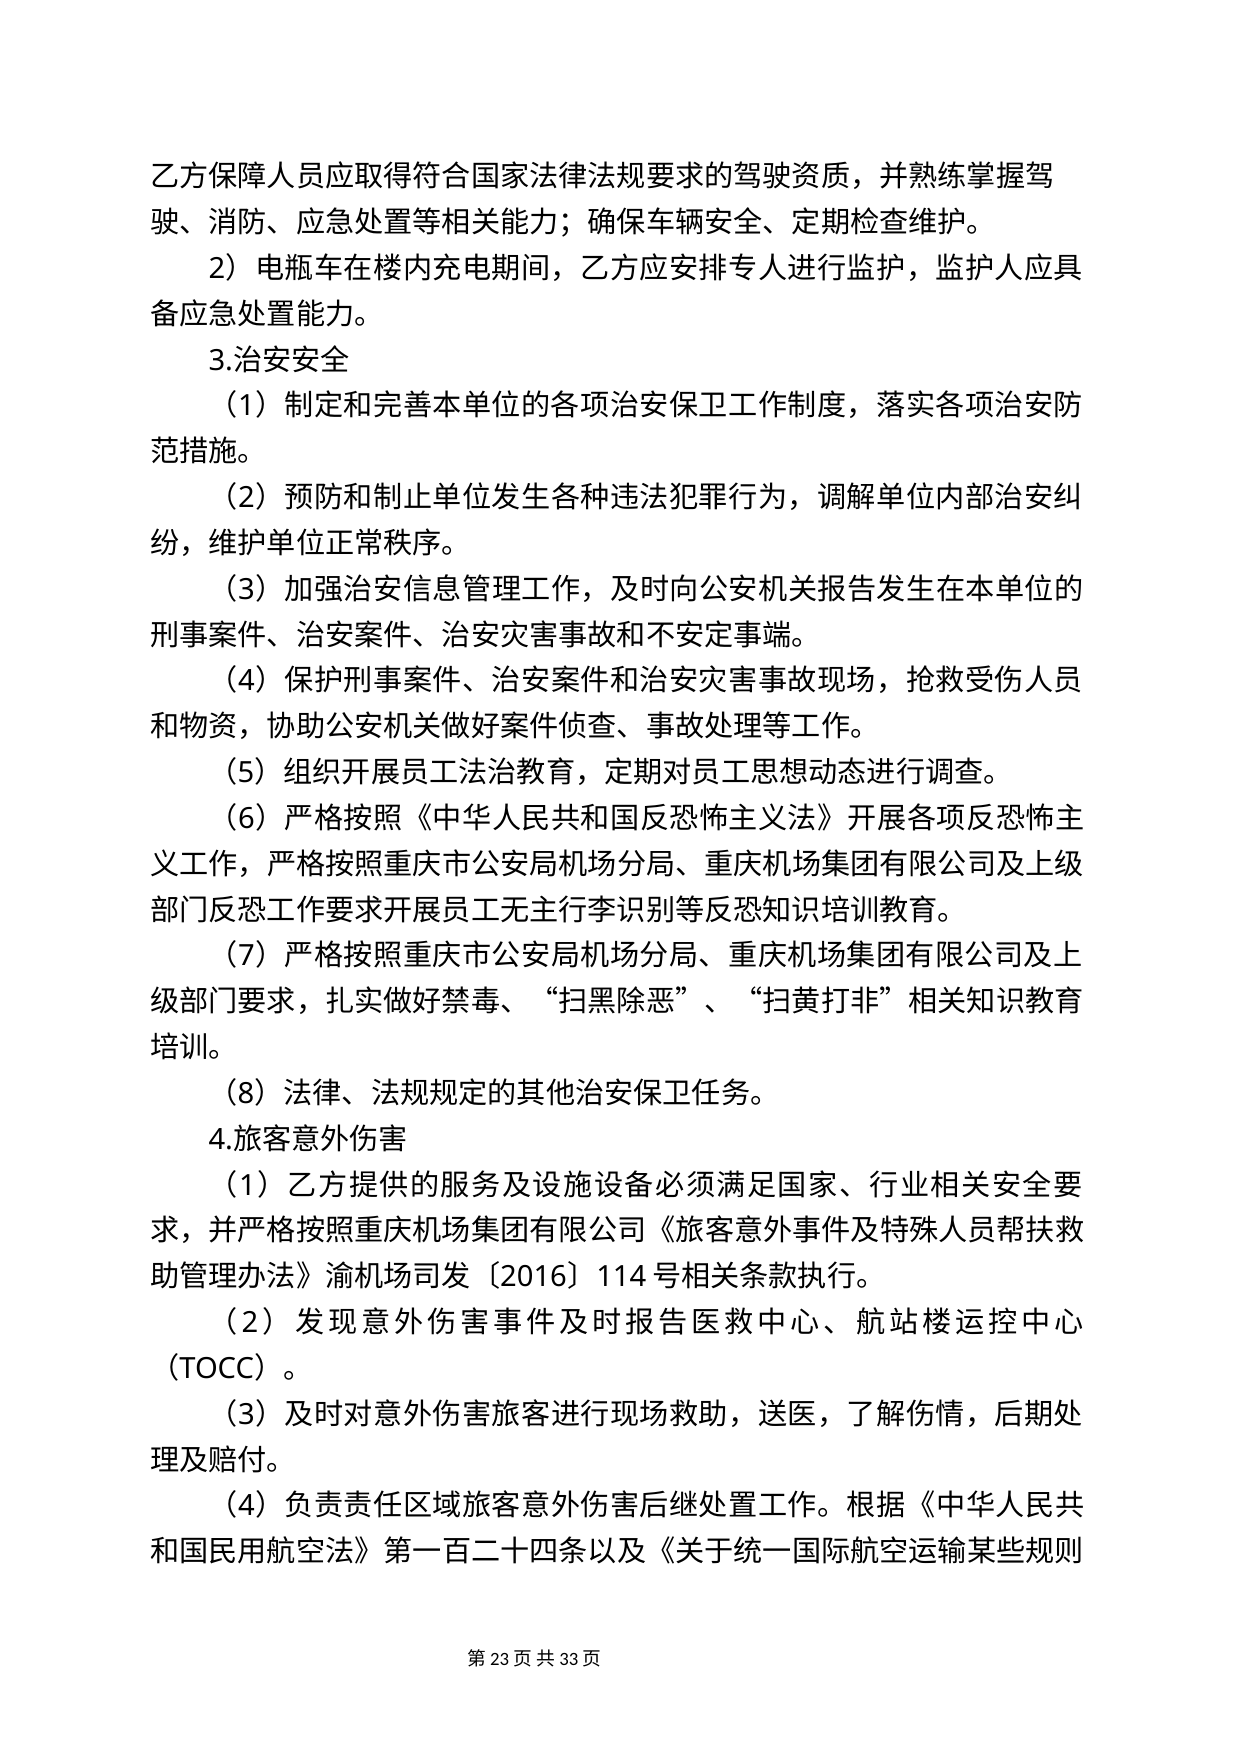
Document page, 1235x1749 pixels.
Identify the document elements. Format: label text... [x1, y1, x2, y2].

text （6）严格按照《中华人民共和国反恐怖主义法》开展各项反恐怖主义工作，严格按照重庆市公安局机场分局、重庆机场集团有限公司及上级部门反恐工作要求开展员工无主行李识别等反恐知识培训教育。 [150, 792, 1084, 929]
text （5）组织开展员工法治教育，定期对员工思想动态进行调查。 [150, 746, 1084, 792]
text （2）发现意外伤害事件及时报告医救中心、航站楼运控中心（TOCC）。 [150, 1296, 1084, 1387]
text （4）保护刑事案件、治安案件和治安灾害事故现场，抢救受伤人员和物资，协助公安机关做好案件侦查、事故处理等工作。 [150, 654, 1084, 746]
text （8）法律、法规规定的其他治安保卫任务。 [150, 1067, 1084, 1112]
text （1）乙方提供的服务及设施设备必须满足国家、行业相关安全要求，并严格按照重庆机场集团有限公司《旅客意外事件及特殊人员帮扶救助管理办法》渝机场司发〔2016〕114号相关条款执行。 [150, 1158, 1084, 1296]
text （1）制定和完善本单位的各项治安保卫工作制度，落实各项治安防范措施。 [150, 379, 1084, 471]
text （7）严格按照重庆市公安局机场分局、重庆机场集团有限公司及上级部门要求，扎实做好禁毒、“扫黑除恶”、“扫黄打非”相关知识教育培训。 [150, 929, 1084, 1067]
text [150, 1479, 1084, 1571]
text （3）加强治安信息管理工作，及时向公安机关报告发生在本单位的刑事案件、治安案件、治安灾害事故和不安定事端。 [150, 562, 1084, 654]
text 2）电瓶车在楼内充电期间，乙方应安排专人进行监护，监护人应具备应急处置能力。 [150, 242, 1084, 333]
text 3.治安安全 [150, 333, 1084, 379]
text （3）及时对意外伤害旅客进行现场救助，送医，了解伤情，后期处理及赔付。 [150, 1387, 1084, 1479]
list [150, 150, 1084, 242]
text 4.旅客意外伤害 [150, 1112, 1084, 1158]
text （2）预防和制止单位发生各种违法犯罪行为，调解单位内部治安纠纷，维护单位正常秩序。 [150, 471, 1084, 562]
